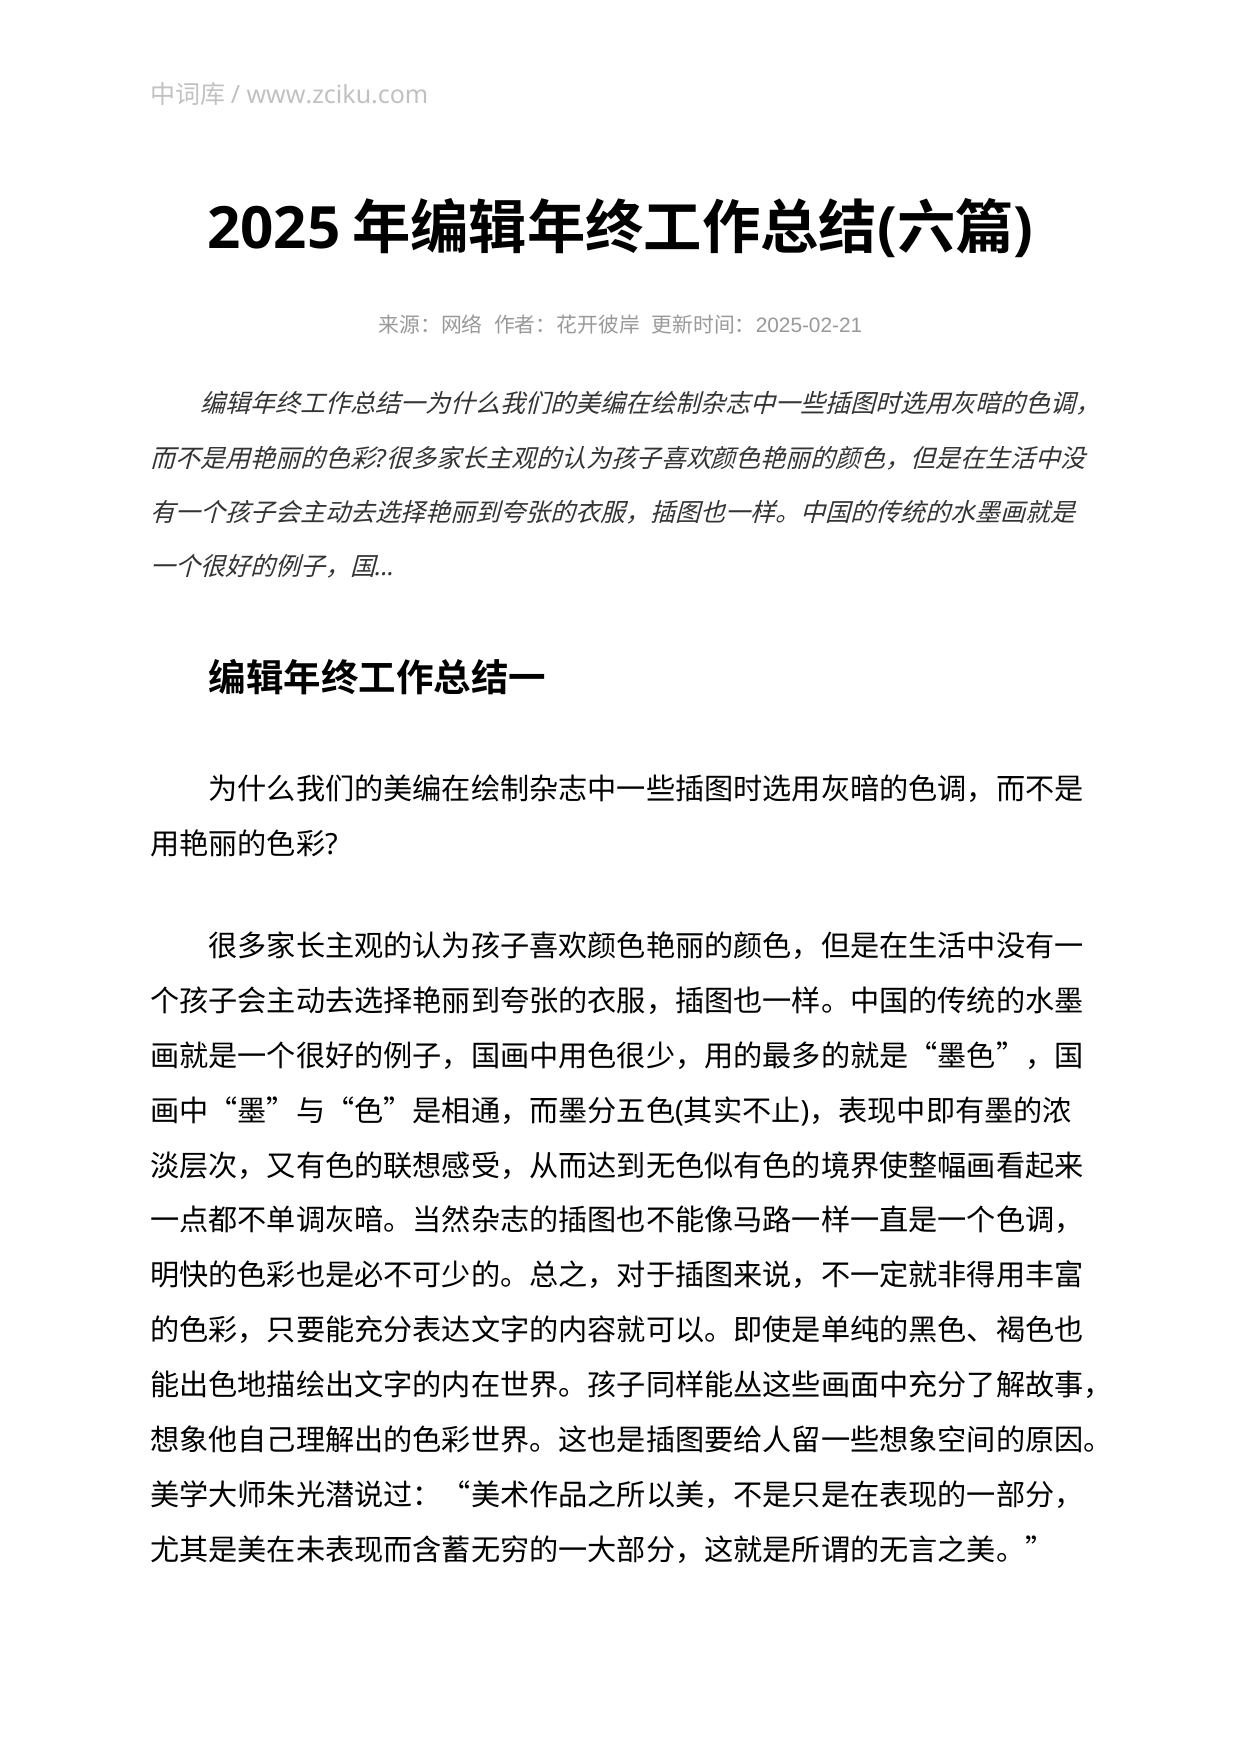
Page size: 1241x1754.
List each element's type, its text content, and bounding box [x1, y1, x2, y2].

text 编辑年终工作总结一为什么我们的美编在绘制杂志中一些插图时选用灰暗的色调，而不是用艳丽的色彩?很多家长主观的认为孩子喜欢颜色艳丽的颜色，但是在生活中没有一个孩子会主动去选择艳丽到夸张的衣服，插图也一样。中国的传统的水墨画就是一个很好的例子，国... [150, 384, 1090, 583]
text 来源：网络 作者：花开彼岸 更新时间：2025-02-21 [150, 313, 1090, 337]
text 为什么我们的美编在绘制杂志中一些插图时选用灰暗的色调，而不是用艳丽的色彩? [150, 766, 1090, 863]
text 很多家长主观的认为孩子喜欢颜色艳丽的颜色，但是在生活中没有一个孩子会主动去选择艳丽到夸张的衣服，插图也一样。中国的传统的水墨画就是一个很好的例子，国画中用色很少，用的最多的就是“墨色”，国画中“墨”与“色”是相通，而墨分五色(其实不止)，表现中即有墨的浓淡层次，又有色的联想感受，从而达到无色似有色的境界使整幅画看起来一点都不单调灰暗。当然杂志的插图也不能像马路一样一直是一个色调，明快的色彩也是必不可少的。总之，对于插图来说，不一定就非得用丰富的色彩，只要能充分表达文字的内容就可以。即使是单纯的黑色、褐色也能出色地描绘出文字的内在世界。孩子同样能丛这些画面中充分了解故事，想象他自己理解出的色彩世界。这也是插图要给人留一些想象空间的原因。美学大师朱光潜说过：“美术作品之所以美，不是只是在表现的一部分，尤其是美在未表现而含蓄无穷的一大部分，这就是所谓的无言之美。” [150, 922, 1090, 1569]
subtitle 2025年编辑年终工作总结(六篇) [150, 181, 1090, 266]
text 编辑年终工作总结一 [150, 648, 1090, 702]
